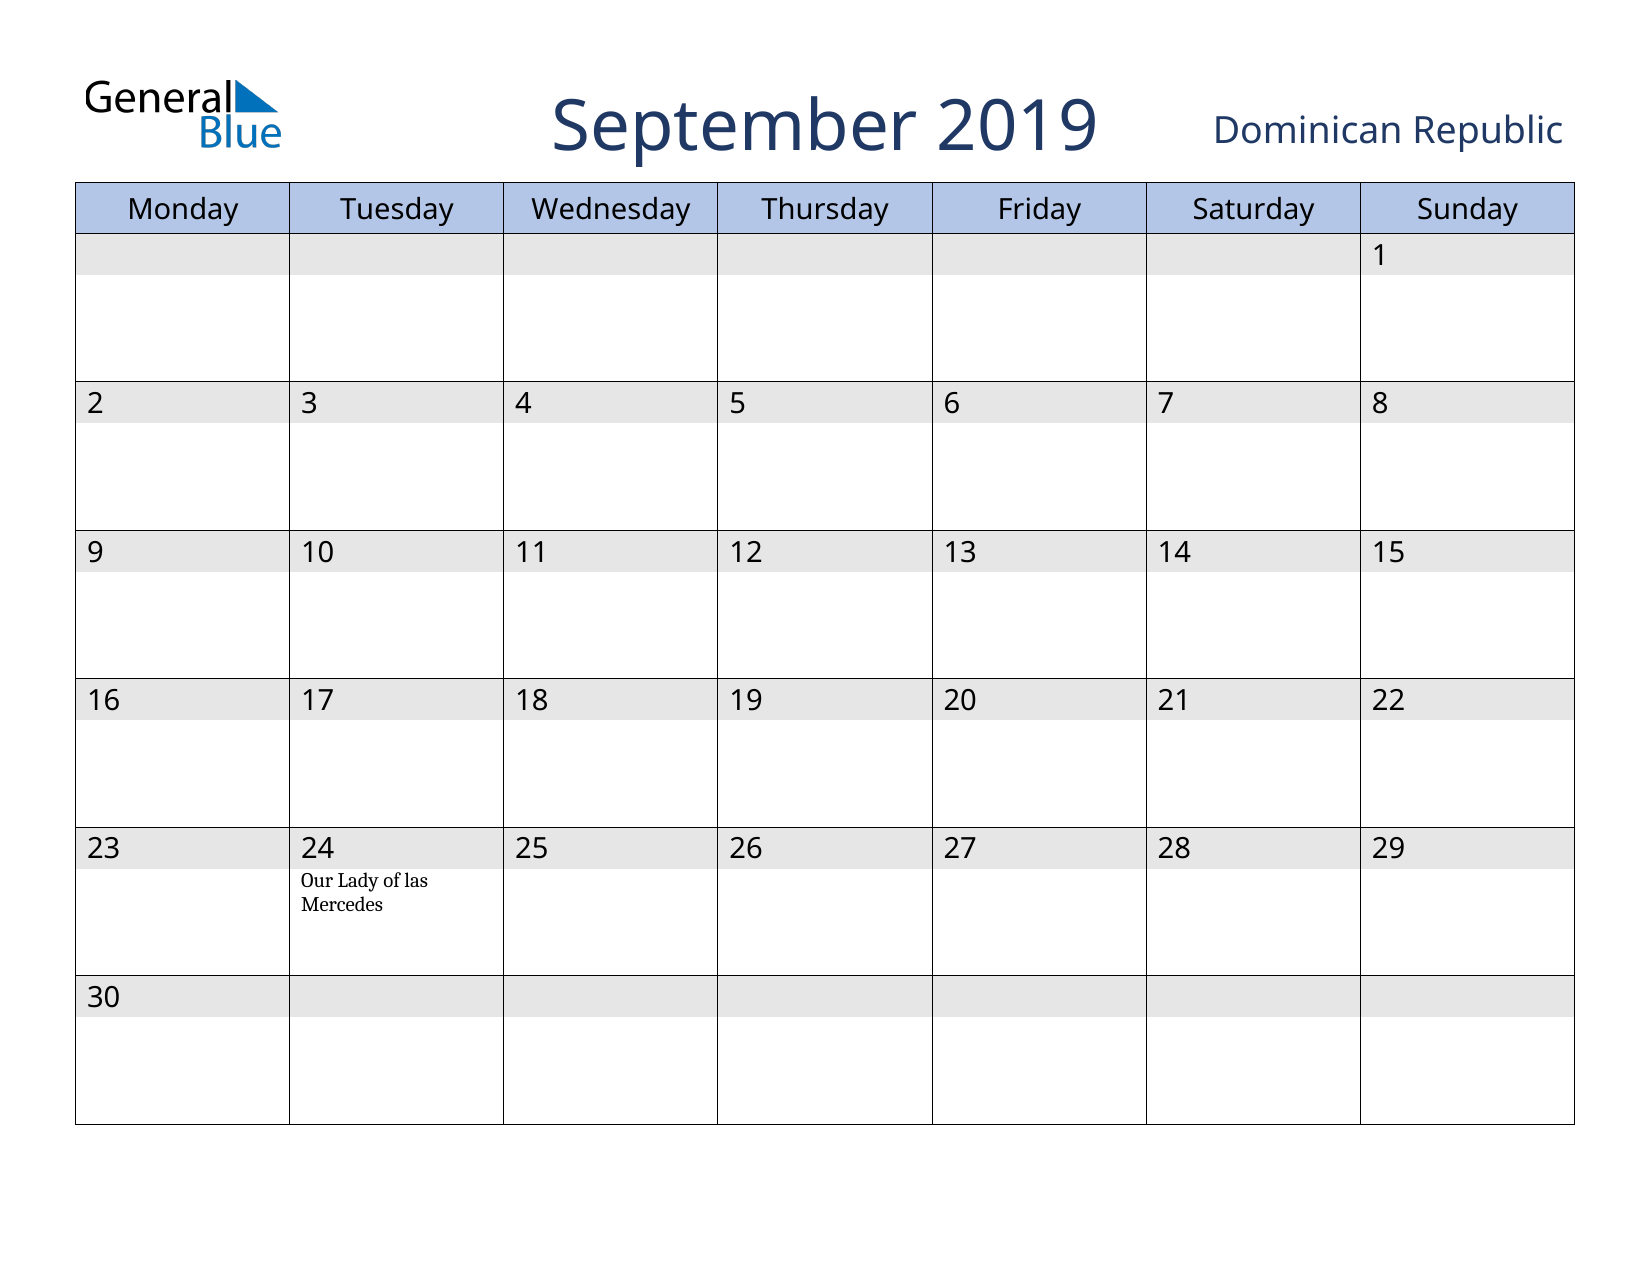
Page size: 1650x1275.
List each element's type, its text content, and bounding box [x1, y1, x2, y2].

table_cell [290, 234, 503, 275]
table_header [76, 75, 503, 182]
table_cell [290, 572, 503, 678]
table_cell [76, 869, 289, 975]
table_cell [76, 234, 289, 275]
table_cell 3 [290, 382, 503, 423]
table_cell 7 [1147, 382, 1360, 423]
table_cell [290, 976, 503, 1017]
table_cell [504, 720, 717, 827]
table_cell 9 [76, 531, 289, 572]
table_cell 25 [504, 828, 717, 869]
table_cell 20 [933, 679, 1146, 720]
table_cell [933, 275, 1146, 381]
table_cell 22 [1361, 679, 1574, 720]
table_cell [933, 1017, 1146, 1123]
table_cell [718, 234, 932, 275]
table_cell 6 [933, 382, 1146, 423]
table_cell [718, 720, 932, 827]
table_cell [1147, 275, 1360, 381]
table_cell [1147, 976, 1360, 1017]
table_cell 19 [718, 679, 932, 720]
table_cell 8 [1361, 382, 1574, 423]
table_cell [933, 423, 1146, 530]
table_cell [504, 1017, 717, 1123]
table_cell Saturday [1147, 183, 1360, 233]
table_cell [1361, 720, 1574, 827]
table_cell [1361, 976, 1574, 1017]
table_cell [718, 976, 932, 1017]
table_cell 30 [76, 976, 289, 1017]
table_cell [933, 720, 1146, 827]
table_cell 28 [1147, 828, 1360, 869]
table_cell [504, 275, 717, 381]
table_cell 12 [718, 531, 932, 572]
table_cell [76, 1017, 289, 1123]
table_cell [504, 572, 717, 678]
table_cell [290, 720, 503, 827]
table_cell [1361, 423, 1574, 530]
table_cell 24 [290, 828, 503, 869]
table_cell 26 [718, 828, 932, 869]
table_cell [76, 572, 289, 678]
table_cell [290, 1017, 503, 1123]
table_cell [1147, 423, 1360, 530]
table_cell [933, 234, 1146, 275]
table_cell 21 [1147, 679, 1360, 720]
table_cell [933, 976, 1146, 1017]
table_cell [718, 869, 932, 975]
picture [86, 80, 281, 148]
table_header September 2019 [504, 75, 1146, 182]
table_cell [76, 275, 289, 381]
table_cell 2 [76, 382, 289, 423]
table_cell Thursday [718, 183, 932, 233]
table_cell [933, 572, 1146, 678]
table_header Dominican Republic [1146, 75, 1574, 182]
table_cell [76, 720, 289, 827]
table_cell 17 [290, 679, 503, 720]
table_cell 5 [718, 382, 932, 423]
table_cell [718, 423, 932, 530]
table_cell [1147, 869, 1360, 975]
table_cell Our Lady of las Mercedes [290, 869, 503, 975]
table_cell Friday [933, 183, 1146, 233]
table_cell 14 [1147, 531, 1360, 572]
table_cell [1361, 869, 1574, 975]
table_cell [76, 423, 289, 530]
table_cell 16 [76, 679, 289, 720]
table_cell [933, 869, 1146, 975]
table_cell [1361, 275, 1574, 381]
table_cell 1 [1361, 234, 1574, 275]
table_cell 4 [504, 382, 717, 423]
table_cell 10 [290, 531, 503, 572]
table_cell [718, 1017, 932, 1123]
table_cell [1361, 1017, 1574, 1123]
table_cell 23 [76, 828, 289, 869]
table_cell Wednesday [504, 183, 717, 233]
table_cell [504, 234, 717, 275]
table_cell [504, 869, 717, 975]
table_cell 29 [1361, 828, 1574, 869]
table_cell Sunday [1361, 183, 1574, 233]
table_cell [1147, 572, 1360, 678]
table_cell [290, 423, 503, 530]
table_cell [718, 572, 932, 678]
table_cell Monday [76, 183, 289, 233]
table_cell 13 [933, 531, 1146, 572]
table_cell [290, 275, 503, 381]
table_cell [1361, 572, 1574, 678]
table_cell 11 [504, 531, 717, 572]
table_cell [718, 275, 932, 381]
table_cell 15 [1361, 531, 1574, 572]
table_cell [504, 423, 717, 530]
table_cell [1147, 1017, 1360, 1123]
table_cell 27 [933, 828, 1146, 869]
table_cell 18 [504, 679, 717, 720]
table_cell [504, 976, 717, 1017]
table_cell Tuesday [290, 183, 503, 233]
table_cell [1147, 720, 1360, 827]
table_cell [1147, 234, 1360, 275]
